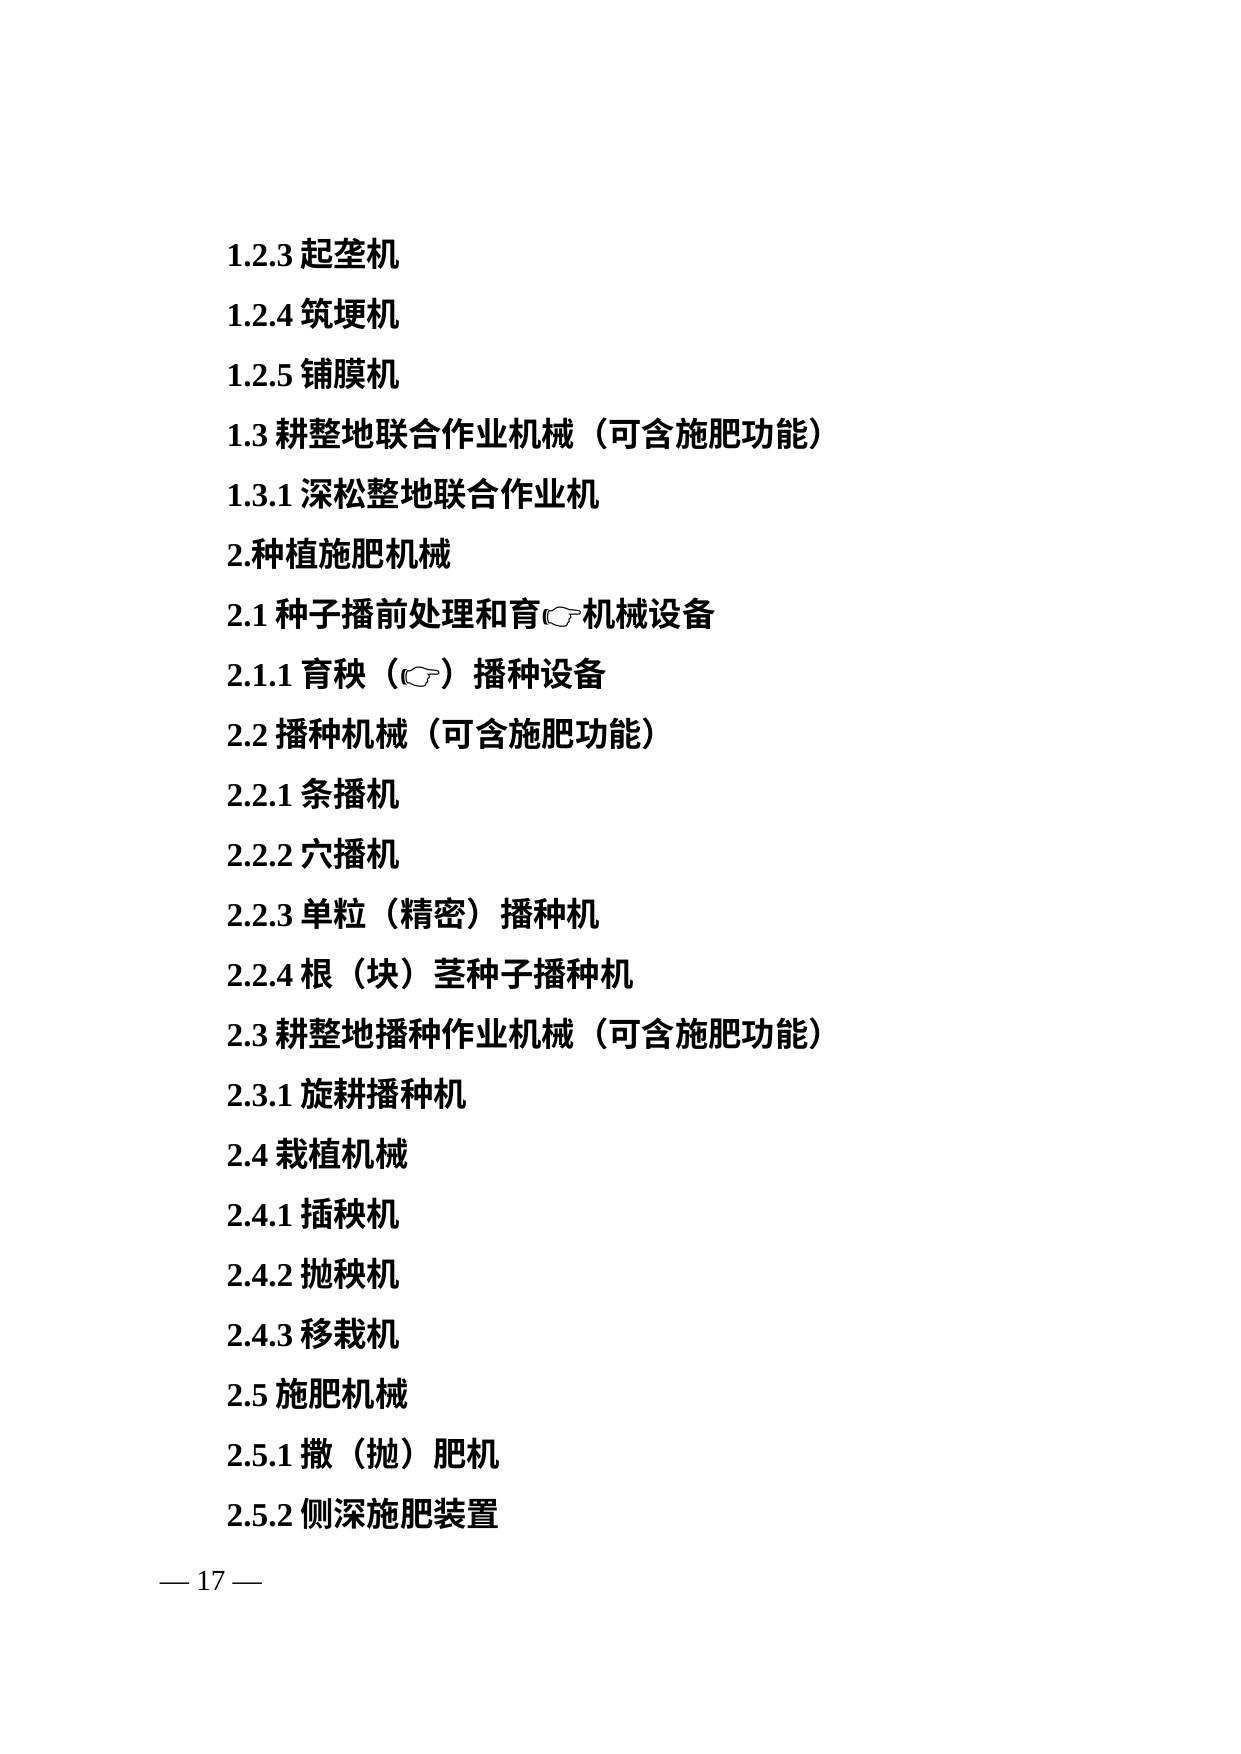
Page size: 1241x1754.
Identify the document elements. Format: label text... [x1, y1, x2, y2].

text 2.1.1育秧（👉）播种设备 [159, 638, 1081, 698]
text 2.2.2穴播机 [159, 818, 1081, 878]
text 2.4.1插秧机 [159, 1178, 1081, 1238]
text 2.5.1撒（抛）肥机 [159, 1418, 1081, 1478]
text 2.5.2侧深施肥装置 [159, 1478, 1081, 1538]
text 2.种植施肥机械 [159, 518, 1081, 578]
text 2.1种子播前处理和育👉机械设备 [159, 578, 1081, 638]
text 2.4.3移栽机 [159, 1298, 1081, 1358]
text 2.5施肥机械 [159, 1358, 1081, 1418]
text 1.3耕整地联合作业机械（可含施肥功能） [159, 398, 1081, 458]
text 2.2.1条播机 [159, 758, 1081, 818]
text 2.2.4根（块）茎种子播种机 [159, 938, 1081, 998]
text 2.3.1旋耕播种机 [159, 1058, 1081, 1118]
text 2.2播种机械（可含施肥功能） [159, 698, 1081, 758]
text 2.3耕整地播种作业机械（可含施肥功能） [159, 998, 1081, 1058]
text 1.2.5铺膜机 [159, 338, 1081, 398]
text 2.4栽植机械 [159, 1118, 1081, 1178]
text 1.3.1深松整地联合作业机 [159, 458, 1081, 518]
text 1.2.4筑埂机 [159, 278, 1081, 338]
text 2.4.2抛秧机 [159, 1238, 1081, 1298]
text 1.2.3起垄机 [159, 218, 1081, 278]
text 2.2.3单粒（精密）播种机 [159, 878, 1081, 938]
